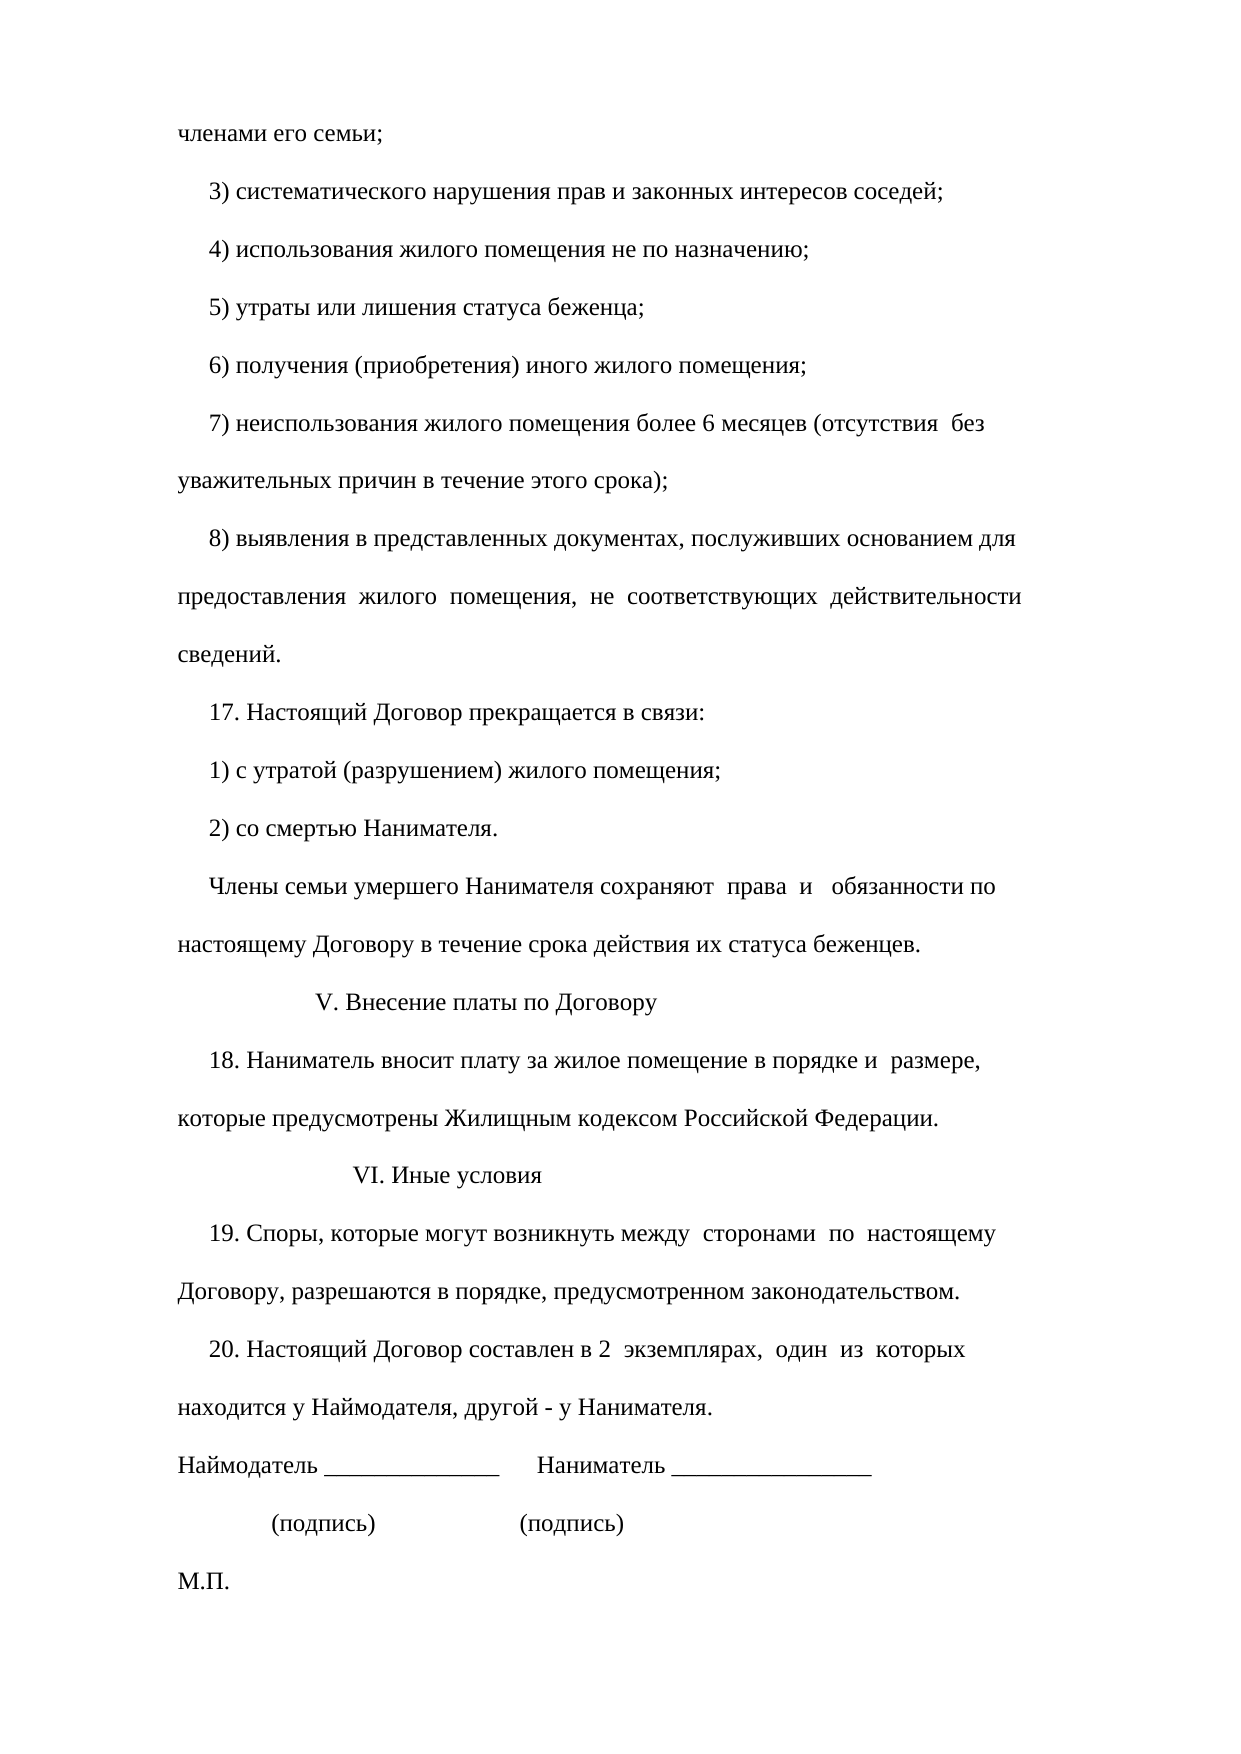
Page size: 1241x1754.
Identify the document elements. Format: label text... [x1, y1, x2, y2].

text 5) утраты или лишения статуса беженца; [177, 292, 1152, 321]
text 17. Настоящий Договор прекращается в связи: [177, 697, 1152, 726]
text 1) с утратой (разрушением) жилого помещения; [177, 755, 1152, 784]
text 2) со смертью Нанимателя. [177, 813, 1152, 842]
text 3) систематического нарушения прав и законных интересов соседей; [177, 176, 1152, 205]
text находится у Наймодателя, другой - у Нанимателя. [177, 1392, 1152, 1421]
text которые предусмотрены Жилищным кодексом Российской Федерации. [177, 1103, 1152, 1131]
text VI. Иные условия [177, 1161, 1152, 1189]
text V. Внесение платы по Договору [177, 987, 1152, 1016]
text предоставления жилого помещения, не соответствующих действительности [177, 581, 1152, 610]
text Наймодатель ______________ Наниматель ________________ [177, 1450, 1152, 1479]
text настоящему Договору в течение срока действия их статуса беженцев. [177, 929, 1152, 958]
text сведений. [177, 639, 1152, 668]
text Договору, разрешаются в порядке, предусмотренном законодательством. [177, 1276, 1152, 1305]
text 18. Наниматель вносит плату за жилое помещение в порядке и размере, [177, 1045, 1152, 1073]
text членами его семьи; [177, 118, 1152, 147]
text 20. Настоящий Договор составлен в 2 экземплярах, один из которых [177, 1334, 1152, 1363]
text 4) использования жилого помещения не по назначению; [177, 234, 1152, 263]
text Члены семьи умершего Нанимателя сохраняют права и обязанности по [177, 871, 1152, 900]
text М.П. [177, 1566, 1152, 1595]
text 8) выявления в представленных документах, послуживших основанием для [177, 523, 1152, 552]
text уважительных причин в течение этого срока); [177, 466, 1152, 494]
text 6) получения (приобретения) иного жилого помещения; [177, 350, 1152, 378]
text 19. Споры, которые могут возникнуть между сторонами по настоящему [177, 1218, 1152, 1247]
text 7) неиспользования жилого помещения более 6 месяцев (отсутствия без [177, 408, 1152, 436]
text (подпись) (подпись) [177, 1508, 1152, 1537]
